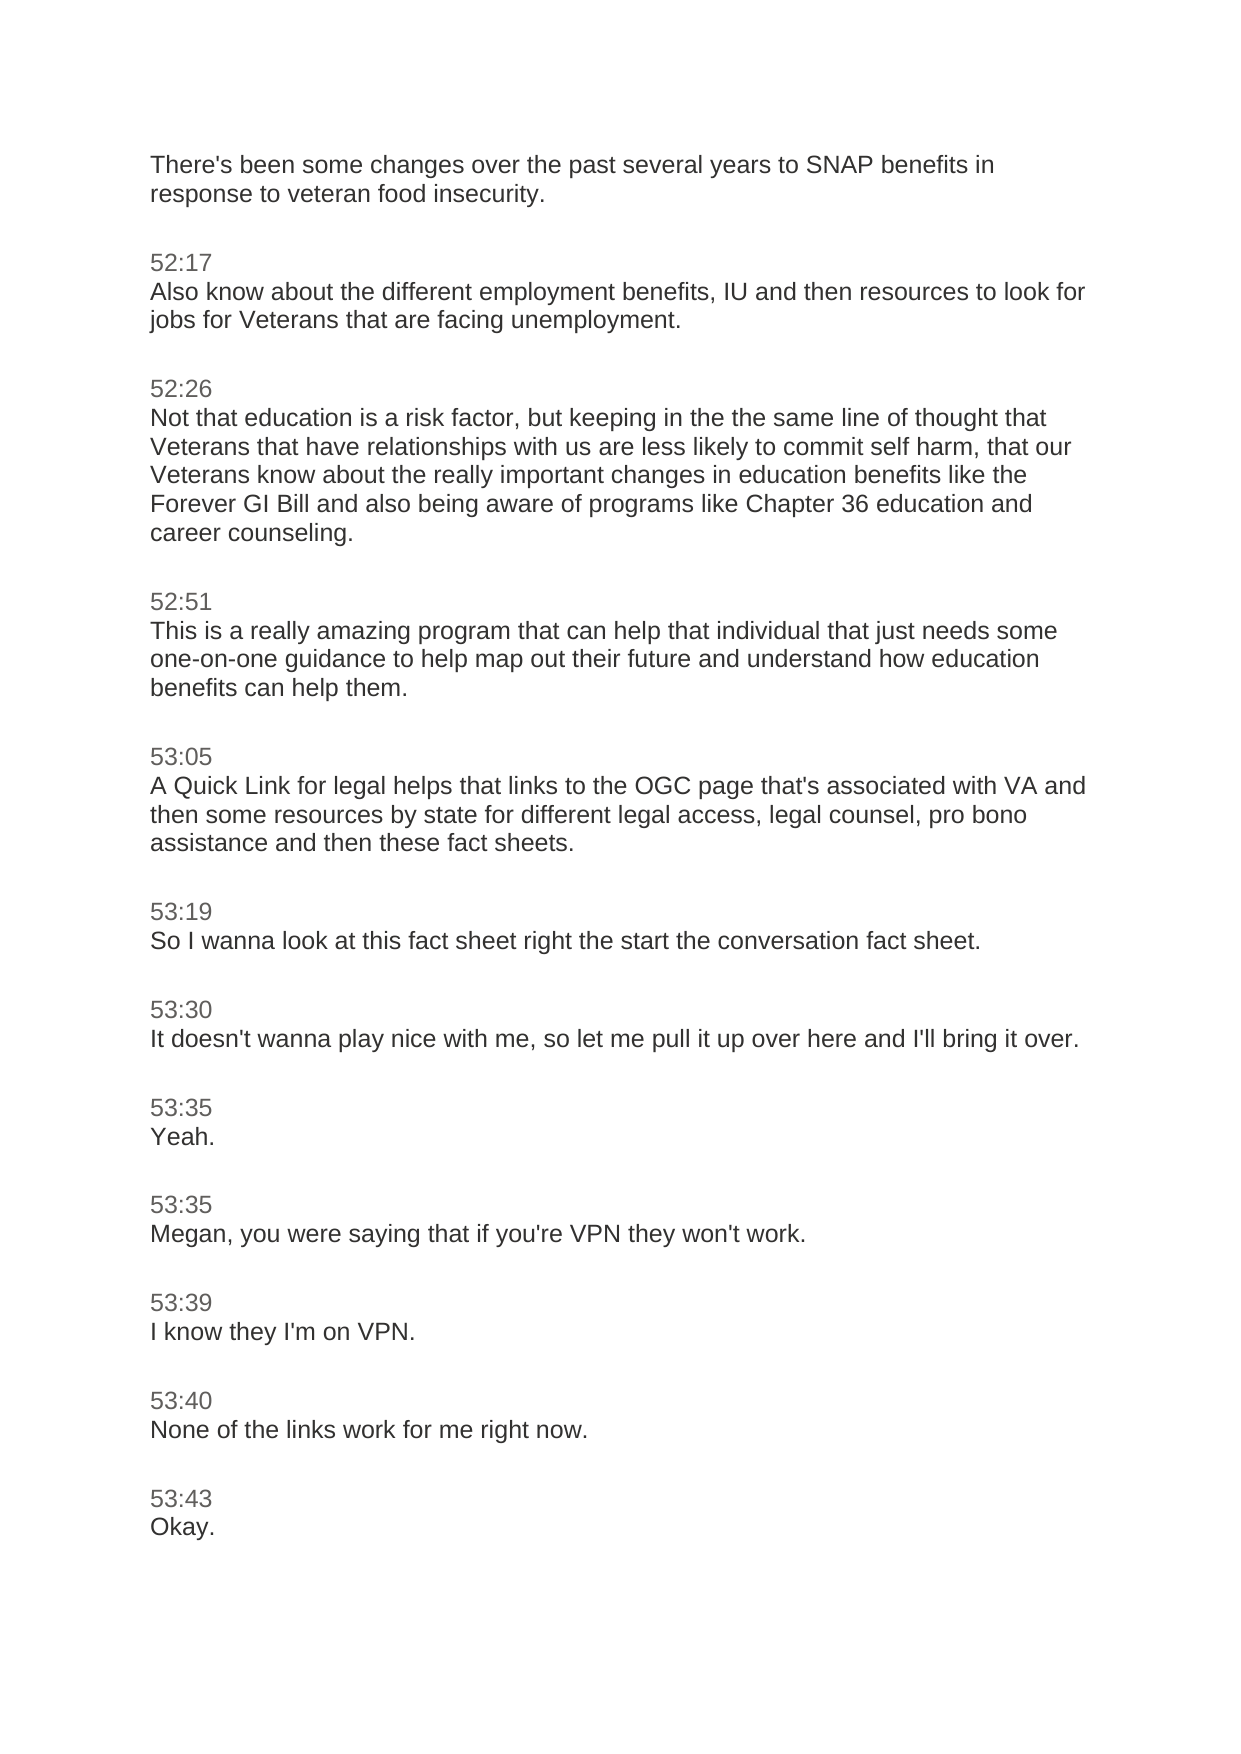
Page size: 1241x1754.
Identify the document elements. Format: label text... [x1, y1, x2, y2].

text 53:40 None of the links work for me right now. [150, 1357, 1090, 1443]
text 53:05 A Quick Link for legal helps that links to the OGC page that's associated with VA and then some resources by state for different legal access, legal counsel, pro bono assistance and then these fact sheets. [150, 713, 1090, 857]
text 52:17 Also know about the different employment benefits, IU and then resources to look for jobs for Veterans that are facing unemployment. [150, 219, 1090, 334]
text 53:19 So I wanna look at this fact sheet right the start the conversation fact sheet. [150, 868, 1090, 955]
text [150, 150, 1090, 207]
text 53:35 Yeah. [150, 1064, 1090, 1150]
text 53:39 I know they I'm on VPN. [150, 1259, 1090, 1346]
text 53:35 Megan, you were saying that if you're VPN they won't work. [150, 1162, 1090, 1248]
text 53:43 Okay. [150, 1455, 1090, 1541]
text 53:30 It doesn't wanna play nice with me, so let me pull it up over here and I'll bring it over. [150, 966, 1090, 1052]
text 52:51 This is a really amazing program that can help that individual that just needs some one-on-one guidance to help map out their future and understand how education benefits can help them. [150, 558, 1090, 702]
text 52:26 Not that education is a risk factor, but keeping in the the same line of thought that Veterans that have relationships with us are less likely to commit self harm, that our Veterans know about the really important changes in education benefits like the Forever GI Bill and also being aware of programs like Chapter 36 education and career counseling. [150, 345, 1090, 547]
